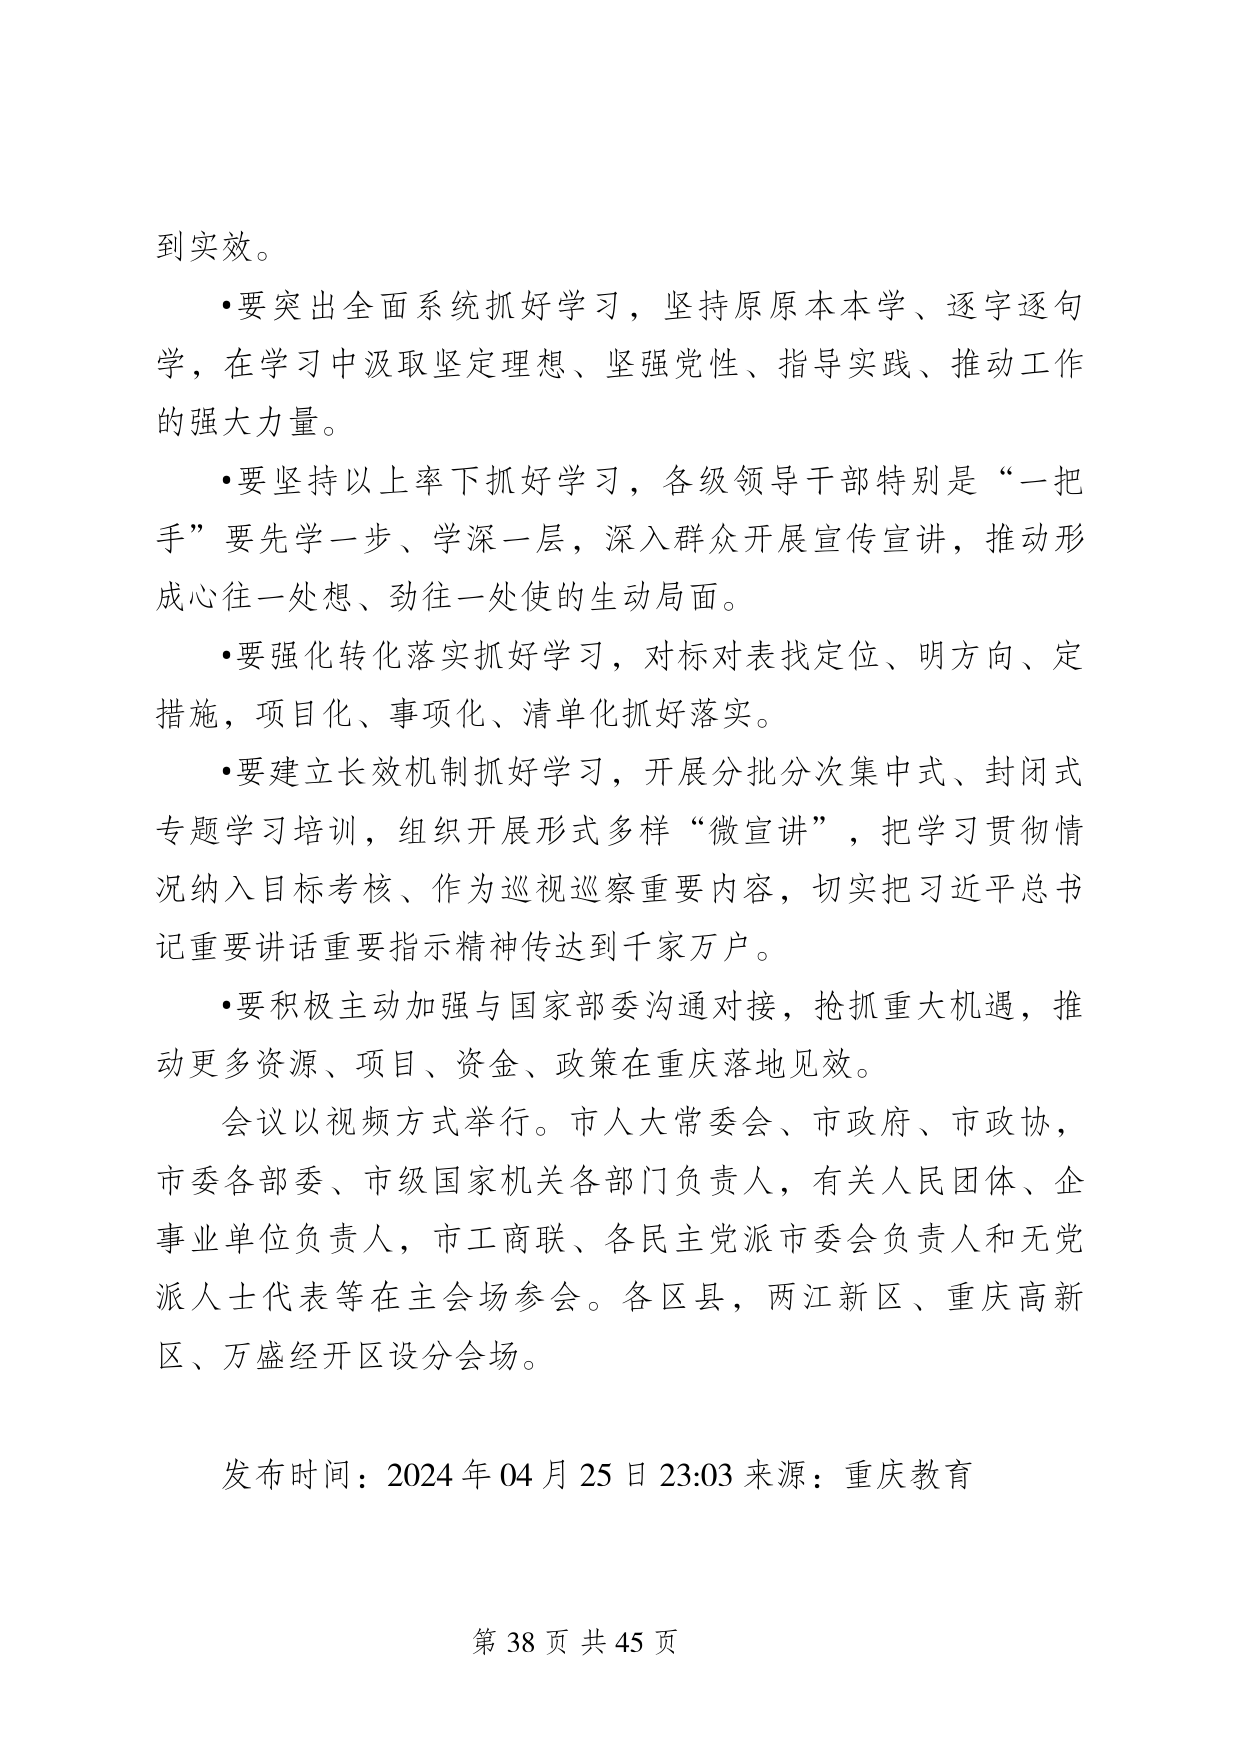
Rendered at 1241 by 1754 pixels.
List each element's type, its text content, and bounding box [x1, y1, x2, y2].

text •要建立长效机制抓好学习，开展分批分次集中式、封闭式专题学习培训，组织开展形式多样“微宣讲”，把学习贯彻情况纳入目标考核、作为巡视巡察重要内容，切实把习近平总书记重要讲话重要指示精神传达到千家万户。 [153, 737, 1087, 971]
text •要强化转化落实抓好学习，对标对表找定位、明方向、定措施，项目化、事项化、清单化抓好落实。 [153, 621, 1087, 737]
text 会议以视频方式举行。市人大常委会、市政府、市政协，市委各部委、市级国家机关各部门负责人，有关人民团体、企事业单位负责人，市工商联、各民主党派市委会负责人和无党派人士代表等在主会场参会。各区县，两江新区、重庆高新区、万盛经开区设分会场。 [153, 1087, 1087, 1379]
text •要坚持以上率下抓好学习，各级领导干部特别是“一把手”要先学一步、学深一层，深入群众开展宣传宣讲，推动形成心往一处想、劲往一处使的生动局面。 [153, 446, 1087, 621]
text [153, 212, 1087, 271]
text 发布时间：2024年04月25日23:03 来源：重庆教育 [153, 1444, 1087, 1509]
text •要积极主动加强与国家部委沟通对接，抢抓重大机遇，推动更多资源、项目、资金、政策在重庆落地见效。 [153, 971, 1087, 1087]
text •要突出全面系统抓好学习，坚持原原本本学、逐字逐句学，在学习中汲取坚定理想、坚强党性、指导实践、推动工作的强大力量。 [153, 271, 1087, 446]
